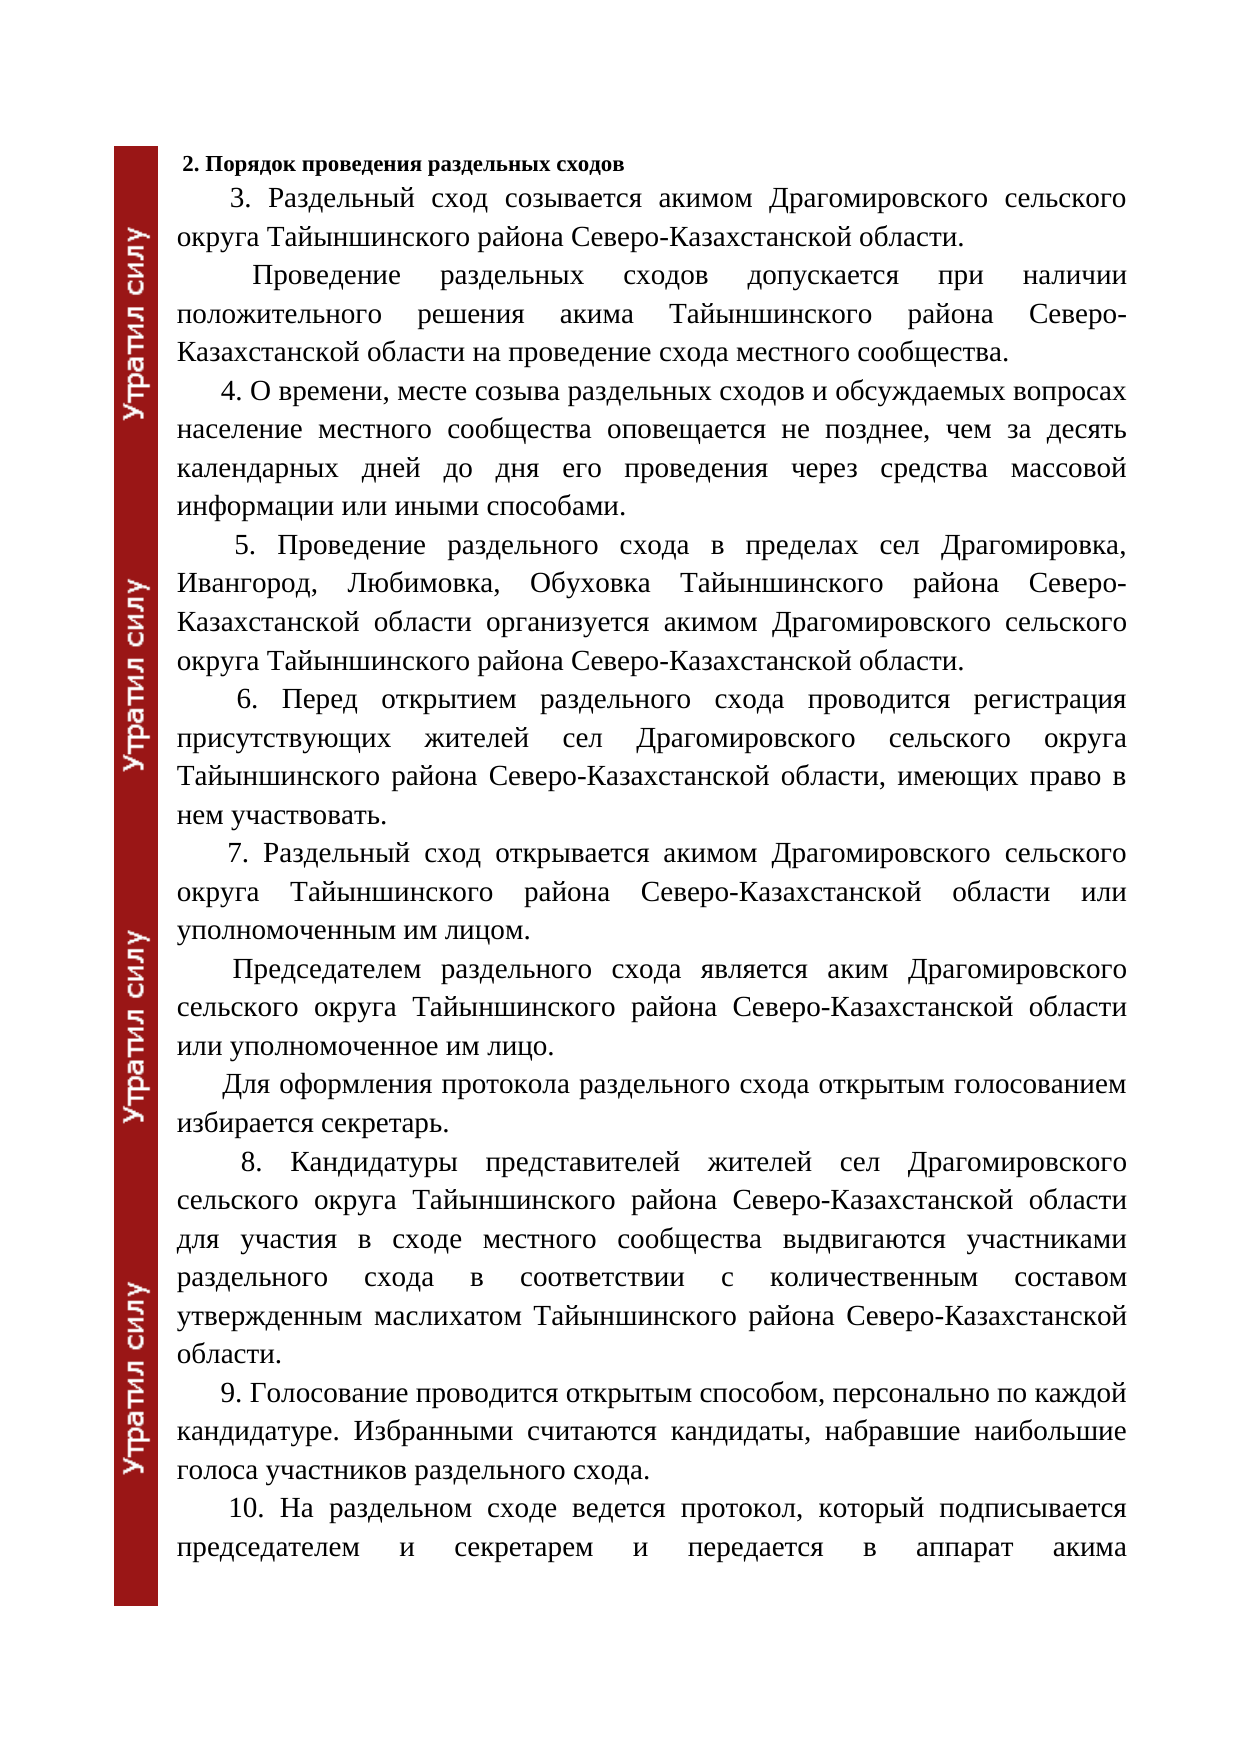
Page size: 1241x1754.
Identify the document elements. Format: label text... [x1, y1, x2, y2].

picture [114, 146, 158, 150]
text Для оформления протокола раздельного схода открытым голосованием избирается секретарь. [112, 1067, 1128, 1139]
picture [114, 1563, 158, 1606]
text 7. Раздельный сход открывается акимом Драгомировского сельского округа Тайыншинского района Северо-Казахстанской области или уполномоченным им лицом. [112, 835, 1128, 946]
picture [114, 368, 158, 373]
text 6. Перед открытием раздельного схода проводится регистрация присутствующих жителей сел Драгомировского сельского округа Тайыншинского района Северо-Казахстанской области, имеющих право в нем участвовать. [112, 681, 1128, 830]
text Председателем раздельного схода является аким Драгомировского сельского округа Тайыншинского района Северо-Казахстанской области или уполномоченное им лицо. [112, 951, 1128, 1062]
picture [114, 1370, 158, 1375]
picture [114, 252, 158, 257]
picture [114, 522, 158, 527]
text 5. Проведение раздельного схода в пределах сел Драгомировка, Ивангород, Любимовка, Обуховка Тайыншинского района Северо-Казахстанской области организуется акимом Драгомировского сельского округа Тайыншинского района Северо-Казахстанской области. [112, 527, 1128, 676]
picture [114, 176, 158, 180]
picture [114, 830, 158, 835]
picture [114, 1486, 158, 1491]
text 4. О времени, месте созыва раздельных сходов и обсуждаемых вопросах население местного сообщества оповещается не позднее, чем за десять календарных дней до дня его проведения через средства массовой информации или иными способами. [112, 373, 1128, 522]
picture [114, 1139, 158, 1144]
text 9. Голосование проводится открытым способом, персонально по каждой кандидатуре. Избранными считаются кандидаты, набравшие наибольшие голоса участников раздельного схода. [112, 1375, 1128, 1486]
text Проведение раздельных сходов допускается при наличии положительного решения акима Тайыншинского района Северо-Казахстанской области на проведение схода местного сообщества. [112, 257, 1128, 368]
text 3. Раздельный сход созывается акимом Драгомировского сельского округа Тайыншинского района Северо-Казахстанской области. [112, 180, 1128, 252]
picture [114, 1062, 158, 1067]
text 8. Кандидатуры представителей жителей сел Драгомировского сельского округа Тайыншинского района Северо-Казахстанской области для участия в сходе местного сообщества выдвигаются участниками раздельного схода в соответствии с количественным составом утвержденным маслихатом Тайыншинского района Северо-Казахстанской области. [112, 1144, 1128, 1370]
picture [114, 676, 158, 681]
text 2. Порядок проведения раздельных сходов [112, 150, 1128, 176]
picture [114, 946, 158, 951]
